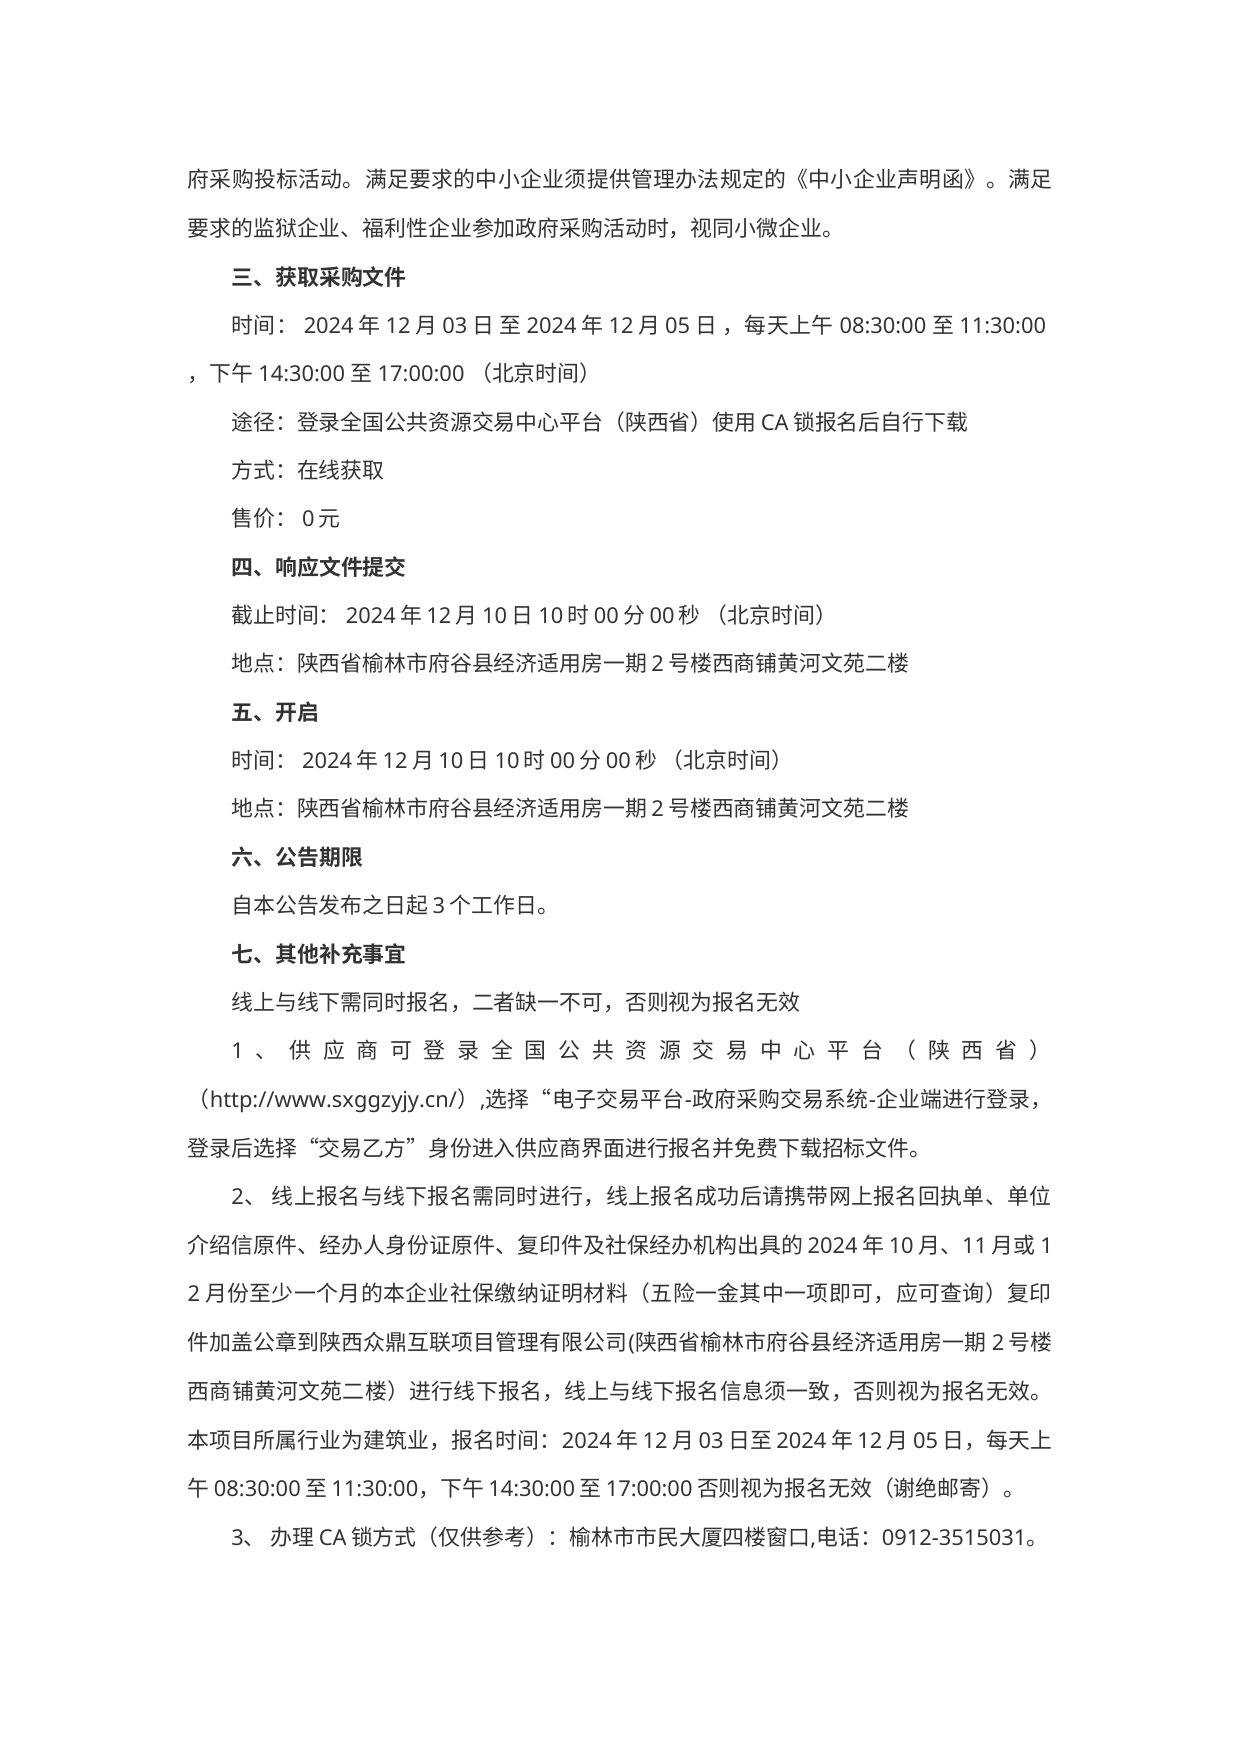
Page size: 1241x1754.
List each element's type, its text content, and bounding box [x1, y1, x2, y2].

subtitle 七、其他补充事宜 [187, 936, 1053, 969]
text 地点：陕西省榆林市府谷县经济适用房一期2号楼西商铺黄河文苑二楼 [187, 646, 1053, 679]
text 1、供应商可登录全国公共资源交易中心平台（陕西省） （http://www.sxggzyjy.cn/）,选择“电子交易平台-政府采购交易系统-企业端进行登录，登录后选择“交易乙方”身份进入供应商界面进行报名并免费下载招标文件。 [187, 1033, 1053, 1163]
subtitle 五、开启 [187, 694, 1053, 727]
subtitle 四、响应文件提交 [187, 549, 1053, 582]
subtitle 三、获取采购文件 [187, 259, 1053, 292]
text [187, 162, 1053, 243]
text 时间： 2024年12月03日 至 2024年12月05日 ，每天上午 08:30:00 至 11:30:00 ，下午 14:30:00 至 17:00:00 （北京时间） [187, 307, 1053, 389]
text 2、 线上报名与线下报名需同时进行，线上报名成功后请携带网上报名回执单、单位介绍信原件、经办人身份证原件、复印件及社保经办机构出具的2024年10月、11月或 12月份至少一个月的本企业社保缴纳证明材料（五险一金其中一项即可，应可查询）复印件加盖公章到陕西众鼎互联项目管理有限公司(陕西省榆林市府谷县经济适用房一期2号楼西商铺黄河文苑二楼）进行线下报名，线上与线下报名信息须一致，否则视为报名无效。本项目所属行业为建筑业，报名时间：2024年12月03日至2024年12月05日，每天上午08:30:00至11:30:00，下午14:30:00至17:00:00否则视为报名无效（谢绝邮寄）。 [187, 1179, 1053, 1504]
text 截止时间： 2024年12月10日 10时00分00秒 （北京时间） [187, 598, 1053, 630]
subtitle 六、公告期限 [187, 839, 1053, 872]
text 途径：登录全国公共资源交易中心平台（陕西省）使用CA锁报名后自行下载 [187, 404, 1053, 437]
text 方式：在线获取 [187, 453, 1053, 485]
text 时间： 2024年12月10日 10时00分00秒 （北京时间） [187, 743, 1053, 775]
text 地点：陕西省榆林市府谷县经济适用房一期2号楼西商铺黄河文苑二楼 [187, 791, 1053, 824]
text 线上与线下需同时报名，二者缺一不可，否则视为报名无效 [187, 984, 1053, 1017]
text 自本公告发布之日起3个工作日。 [187, 888, 1053, 920]
text 售价： 0元 [187, 501, 1053, 534]
text 3、 办理CA锁方式（仅供参考）：榆林市市民大厦四楼窗口,电话：0912-3515031。 [187, 1519, 1053, 1552]
